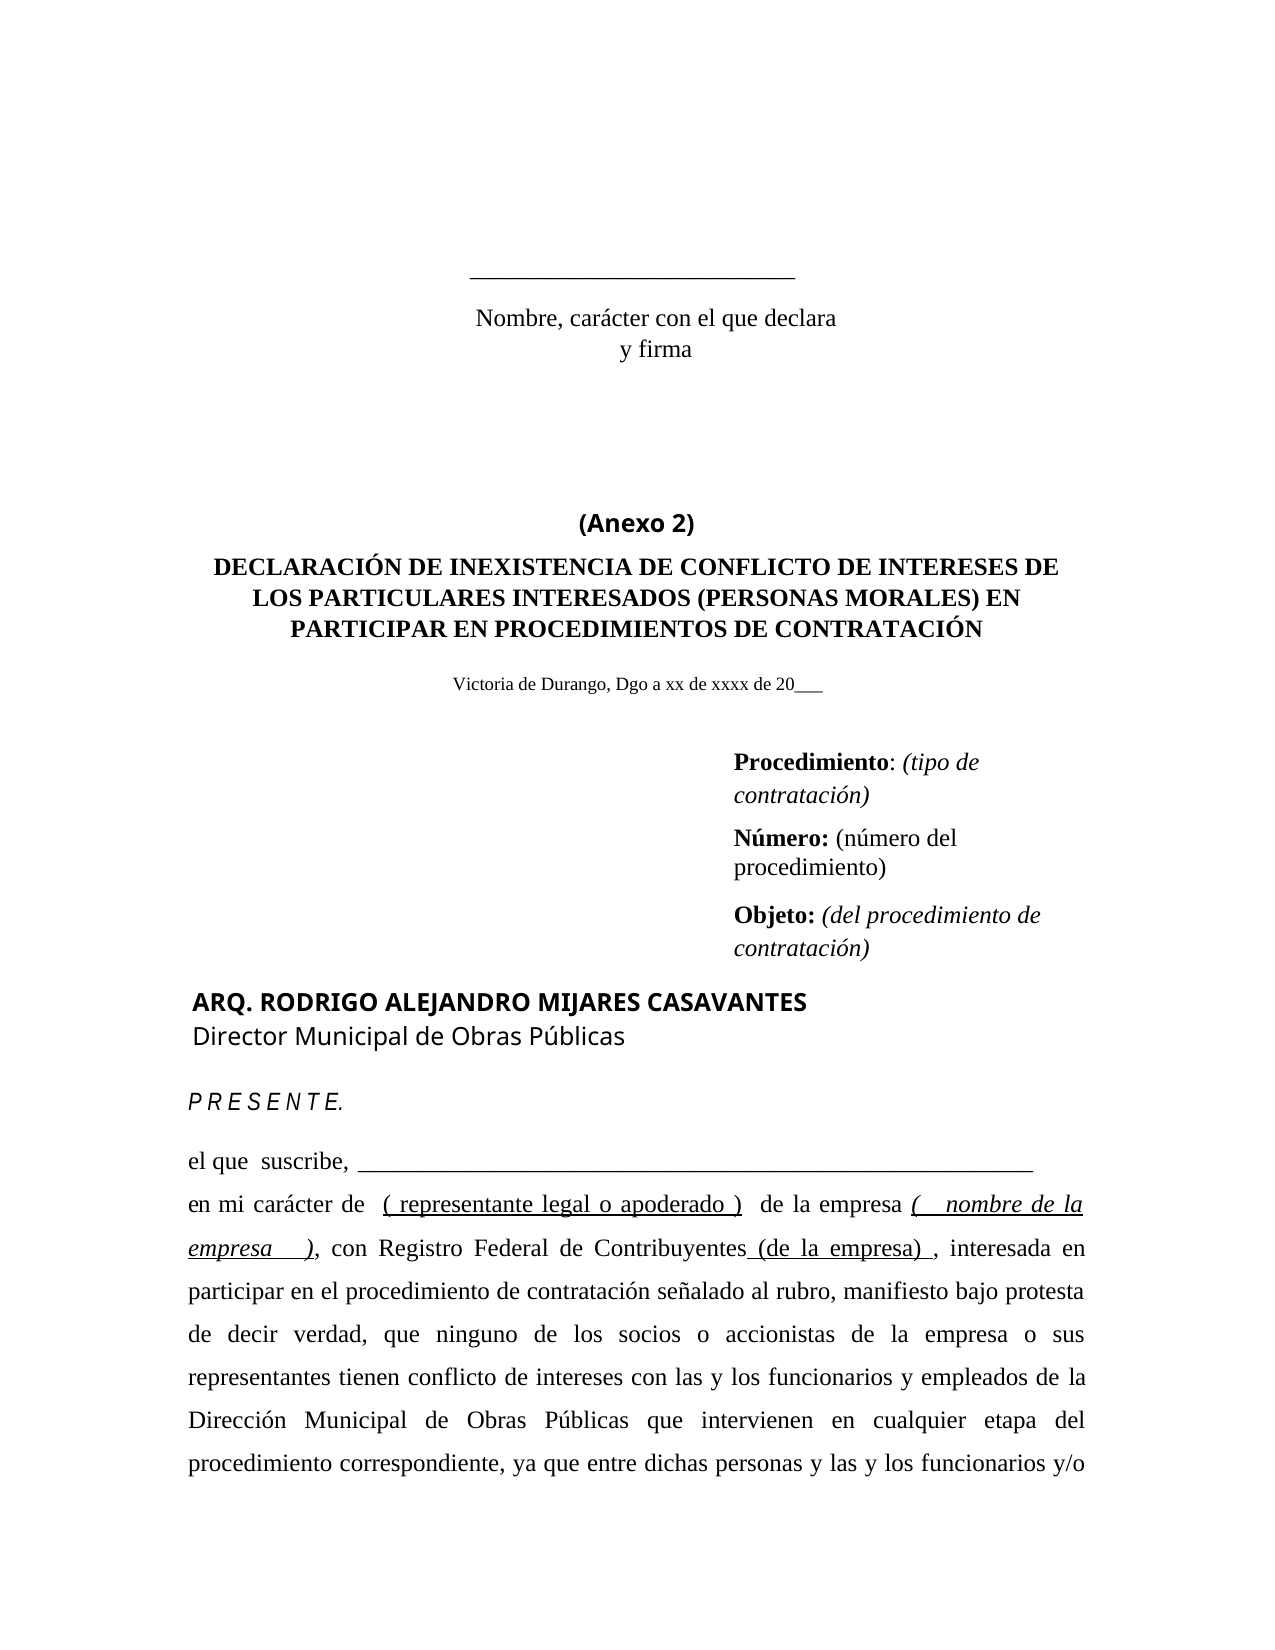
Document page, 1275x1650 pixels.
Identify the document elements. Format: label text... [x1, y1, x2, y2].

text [188, 1189, 1086, 1477]
text el que suscribe, ______________________________________________________ [188, 1146, 1086, 1175]
text Victoria de Durango, Dgo a xx de xxxx de 20___ [177, 673, 1098, 694]
text Nombre, carácter con el que declara y firma [470, 303, 842, 363]
text ARQ. RODRIGO ALEJANDRO MIJARES CASAVANTES [192, 984, 1098, 1018]
text Objeto: (del procedimiento de contratación) [733, 900, 1107, 962]
text (Anexo 2) [189, 506, 1084, 540]
text Procedimiento: (tipo de contratación) [733, 747, 1093, 809]
text __________________________ [470, 253, 803, 282]
text Director Municipal de Obras Públicas [192, 1018, 1098, 1052]
text DECLARACIÓN DE INEXISTENCIA DE CONFLICTO DE INTERESES DE LOS PARTICULARES INTERESADOS (PERSONAS MORALES) EN PARTICIPAR EN PROCEDIMIENTOS DE CONTRATACIÓN [189, 552, 1084, 643]
text P R E S E N T E. [188, 1087, 479, 1115]
text Número: (número del procedimiento) [733, 823, 1098, 881]
